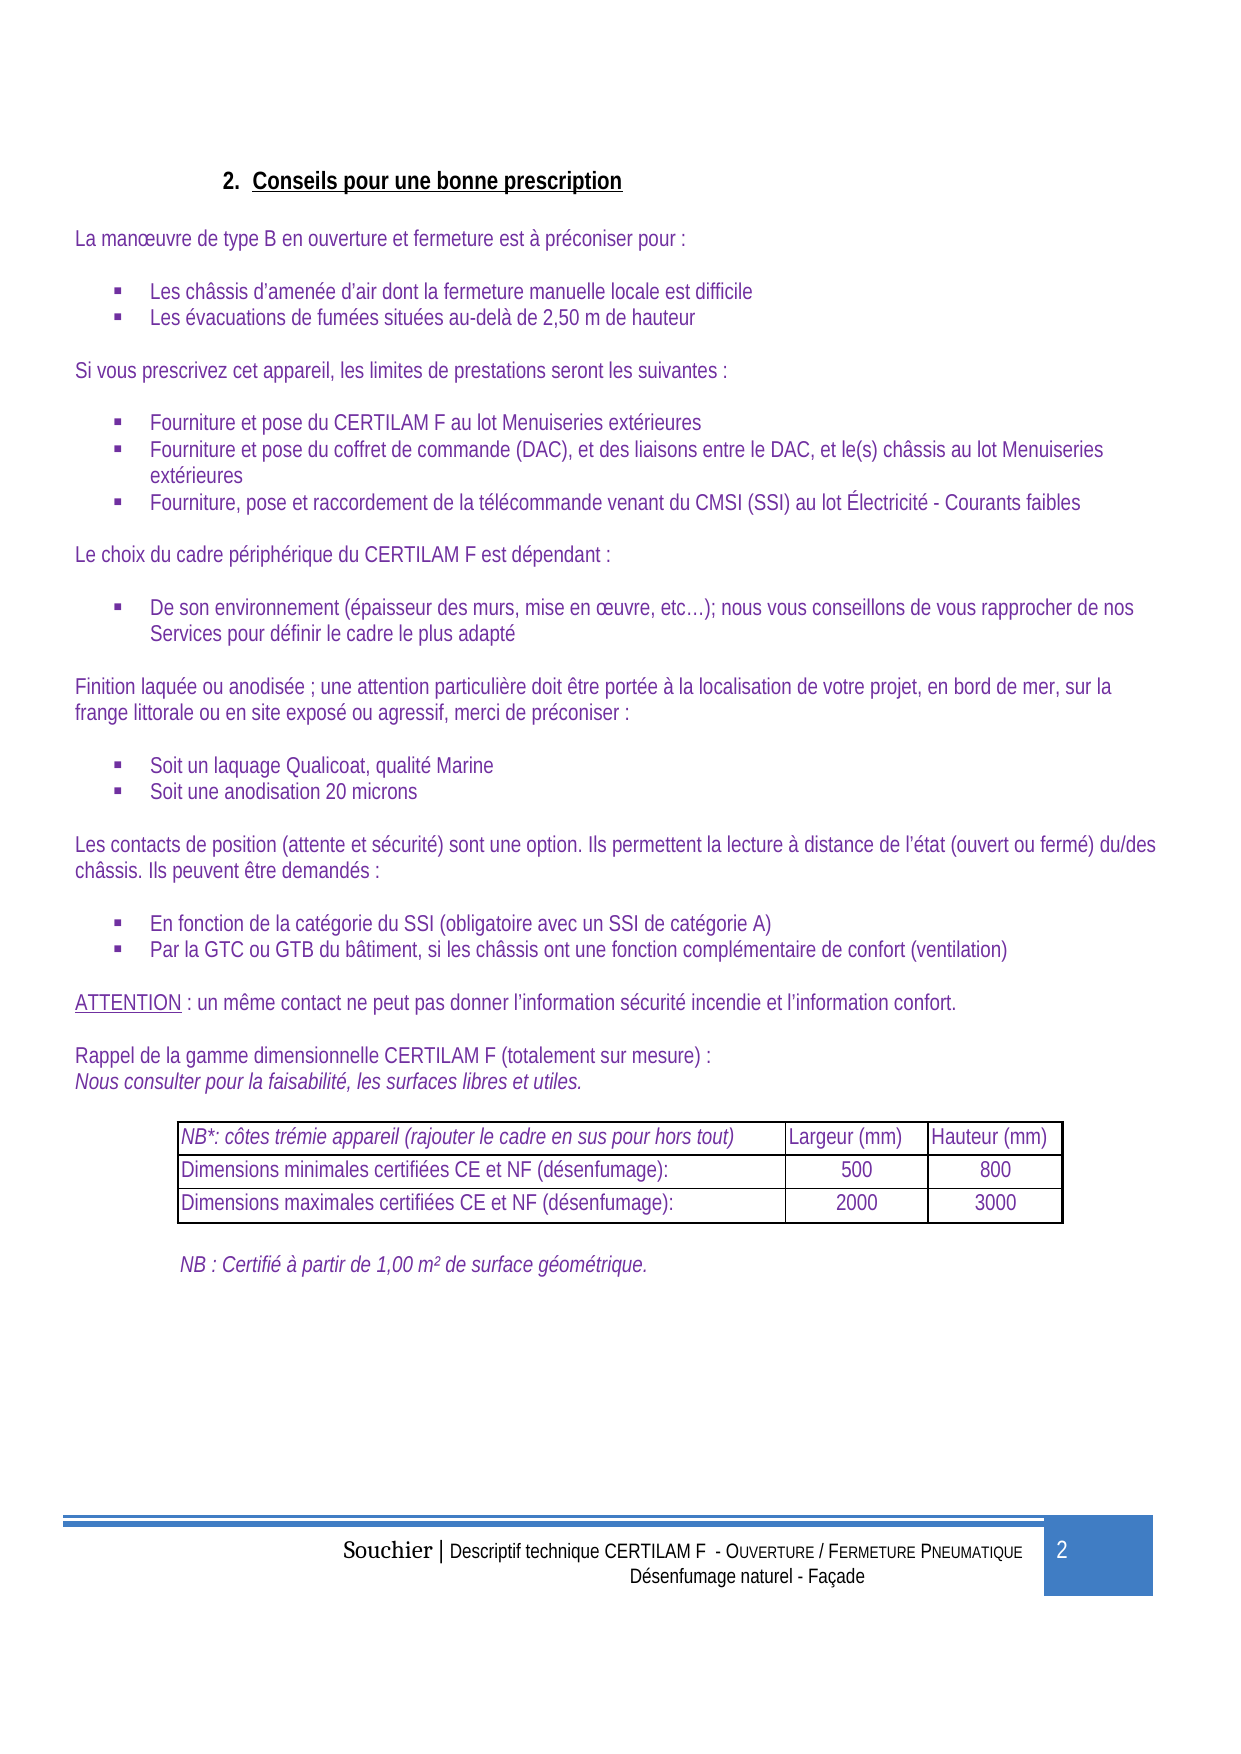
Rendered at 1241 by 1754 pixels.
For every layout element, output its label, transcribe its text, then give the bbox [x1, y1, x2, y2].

list Conseils pour une bonne prescription [223, 166, 1165, 194]
text Rappel de la gamme dimensionnelle CERTILAM F (totalement sur mesure) : [75, 1042, 1165, 1068]
list Fourniture et pose du CERTILAM F au lot Menuiseries extérieures [112, 409, 1165, 436]
list Par la GTC ou GTB du bâtiment, si les châssis ont une fonction complémentaire de confort (ventilation) [112, 936, 1165, 963]
list Les châssis d’amenée d’air dont la fermeture manuelle locale est difficile [112, 278, 1165, 304]
text NB : Certifié à partir de 1,00 m² de surface géométrique. [75, 1251, 1165, 1277]
list Les évacuations de fumées situées au-delà de 2,50 m de hauteur [112, 304, 1165, 330]
table_cell Dimensions minimales certifiées CE et NF (désenfumage): [179, 1156, 785, 1187]
list Fourniture et pose du coffret de commande (DAC), et des liaisons entre le DAC, et le(s) châssis au lot Menuiseries extérieures [112, 436, 1165, 488]
table_cell 500 [786, 1156, 927, 1187]
table_header NB*: côtes trémie appareil (rajouter le cadre en sus pour hors tout) [179, 1123, 785, 1154]
list Soit un laquage Qualicoat, qualité Marine [112, 752, 1165, 778]
text Les contacts de position (attente et sécurité) sont une option. Ils permettent la lecture à distance de l’état (ouvert ou fermé) du/des châssis. Ils peuvent être demandés : [75, 831, 1165, 884]
table_cell Dimensions maximales certifiées CE et NF (désenfumage): [179, 1189, 785, 1222]
text Nous consulter pour la faisabilité, les surfaces libres et utiles. [75, 1068, 1165, 1094]
text ATTENTION : un même contact ne peut pas donner l’information sécurité incendie et l’information confort. [75, 989, 1165, 1042]
list En fonction de la catégorie du SSI (obligatoire avec un SSI de catégorie A) [112, 910, 1165, 936]
text Finition laquée ou anodisée ; une attention particulière doit être portée à la localisation de votre projet, en bord de mer, sur la frange littorale ou en site exposé ou agressif, merci de préconiser : [75, 673, 1165, 726]
table_cell 2000 [786, 1189, 927, 1222]
text La manœuvre de type B en ouverture et fermeture est à préconiser pour : [75, 225, 1165, 251]
list Soit une anodisation 20 microns [112, 778, 1165, 805]
text Si vous prescrivez cet appareil, les limites de prestations seront les suivantes : [75, 357, 1165, 383]
table_header Largeur (mm) [786, 1123, 927, 1154]
table_cell 3000 [929, 1189, 1061, 1222]
list Fourniture, pose et raccordement de la télécommande venant du CMSI (SSI) au lot Électricité - Courants faibles [112, 488, 1165, 515]
text Le choix du cadre périphérique du CERTILAM F est dépendant : [75, 541, 1165, 567]
table_cell 800 [929, 1156, 1061, 1187]
table_header Hauteur (mm) [929, 1123, 1061, 1154]
list De son environnement (épaisseur des murs, mise en œuvre, etc…); nous vous conseillons de vous rapprocher de nos Services pour définir le cadre le plus adapté [112, 594, 1165, 647]
